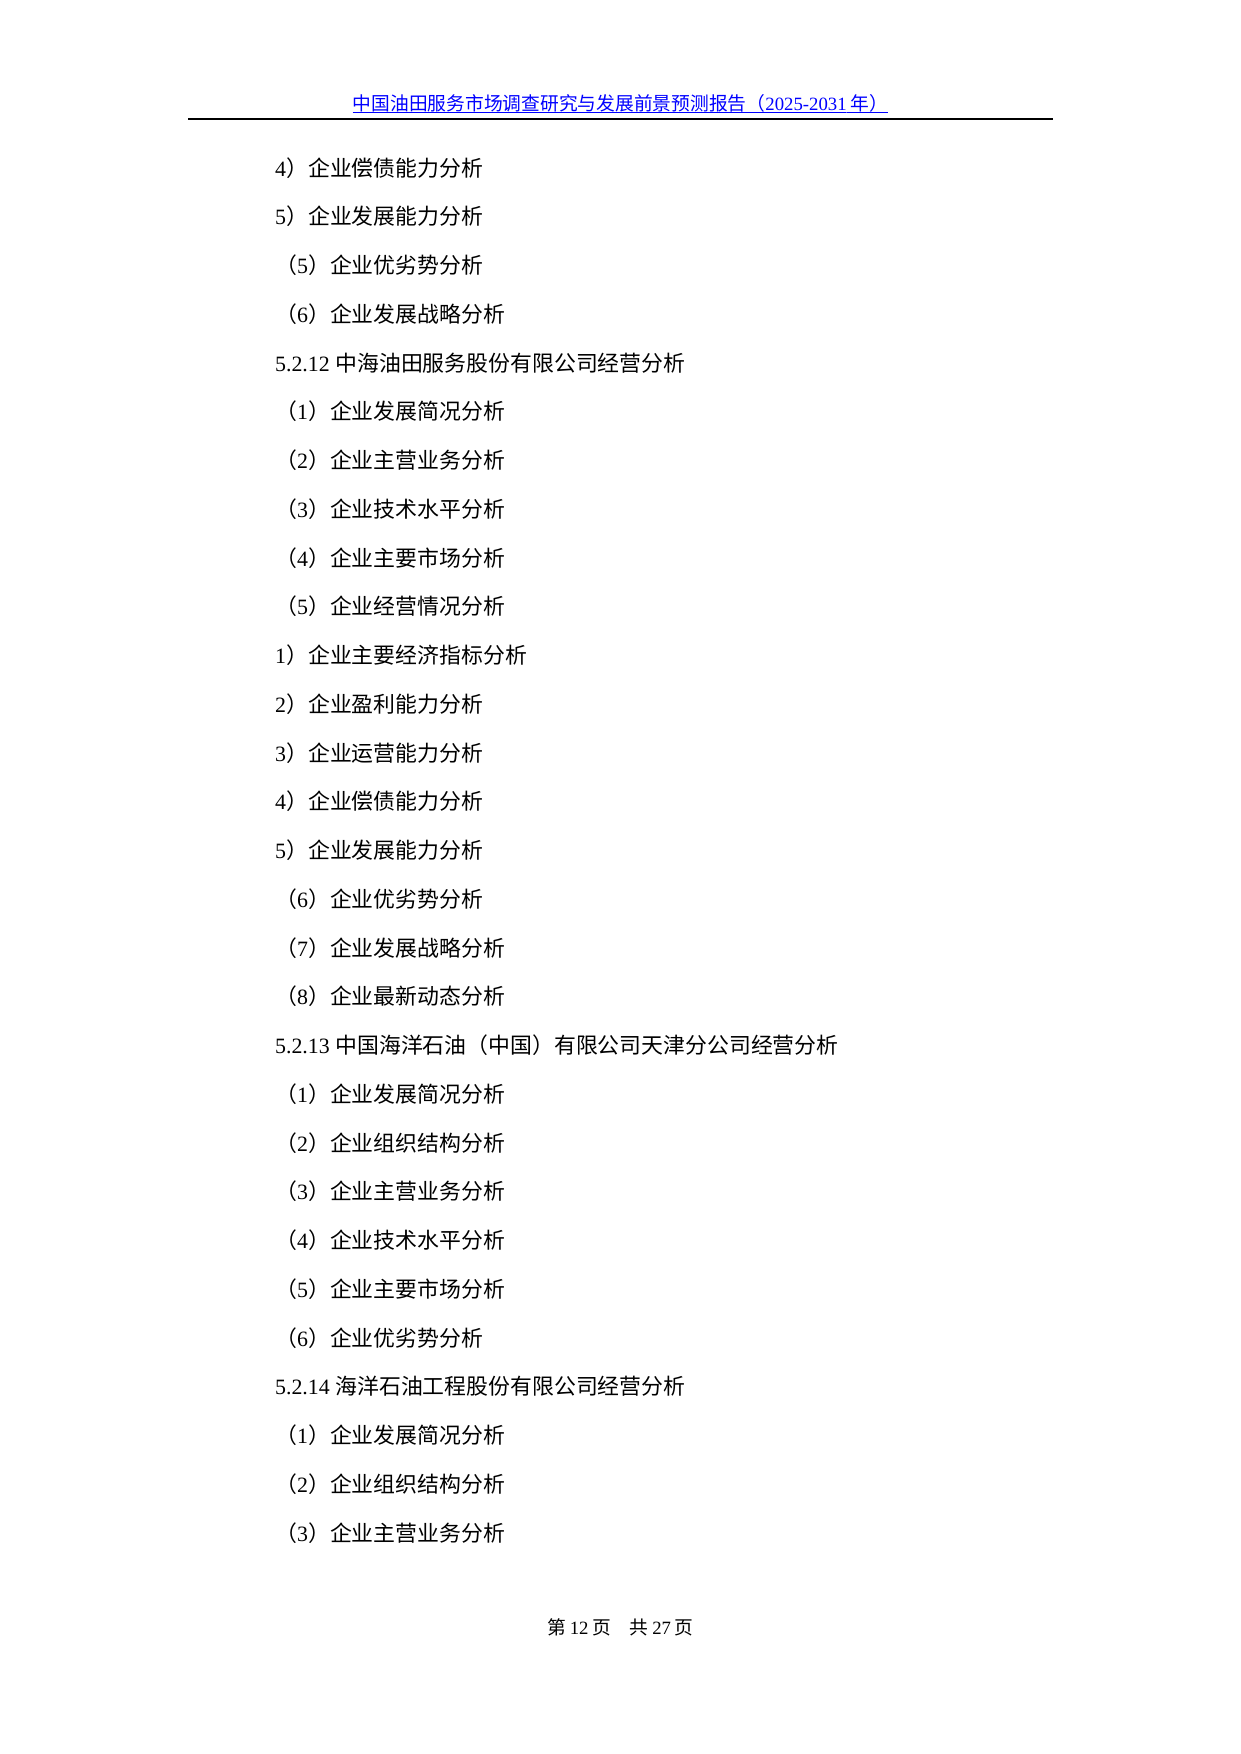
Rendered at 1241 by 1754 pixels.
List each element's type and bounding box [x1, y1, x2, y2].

text [187, 150, 1053, 1548]
